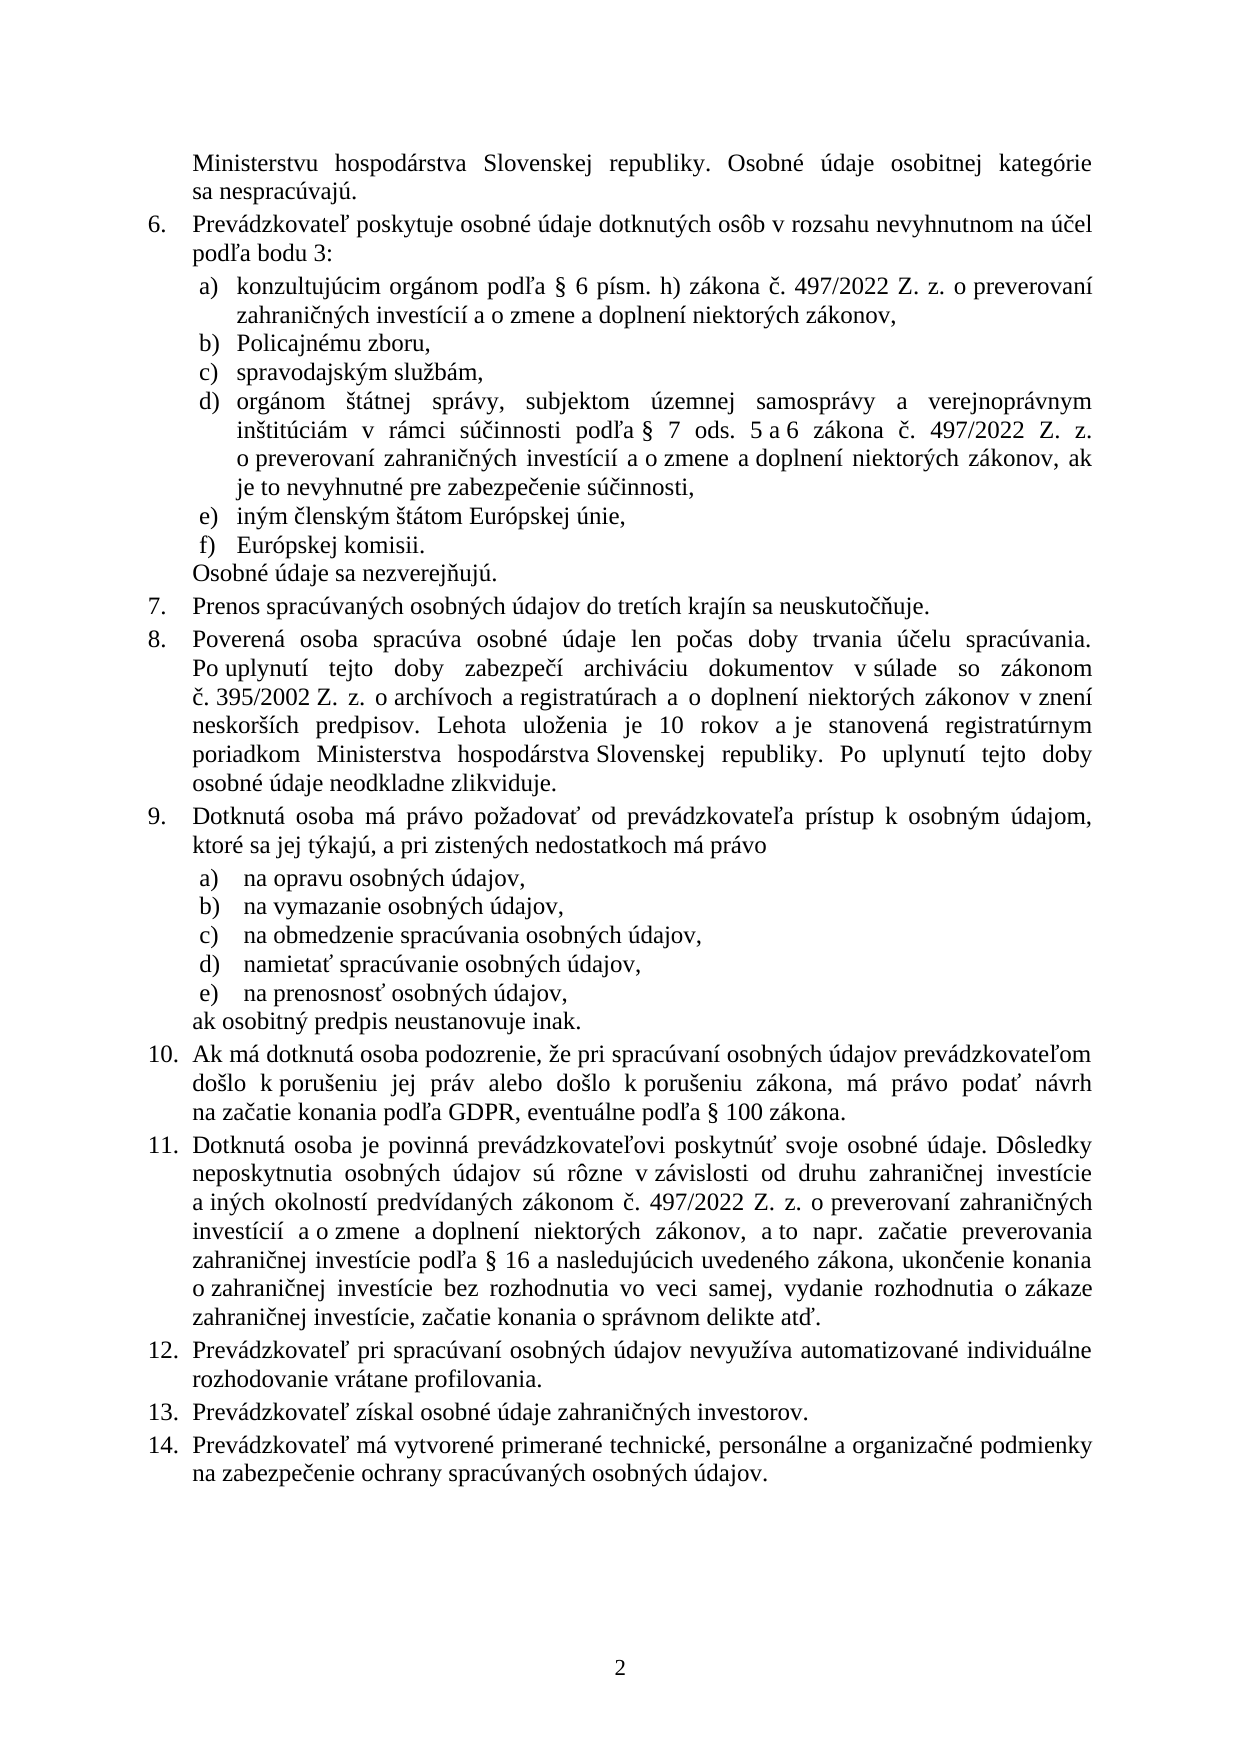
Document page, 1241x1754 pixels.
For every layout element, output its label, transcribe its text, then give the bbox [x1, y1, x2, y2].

list Prevádzkovateľ poskytuje osobné údaje dotknutých osôb v rozsahu nevyhnutnom na účel podľa bodu 3: [148, 209, 1092, 267]
list Prevádzkovateľ má vytvorené primerané technické, personálne a organizačné podmienky na zabezpečenie ochrany spracúvaných osobných údajov. [148, 1430, 1092, 1487]
list Dotknutá osoba má právo požadovať od prevádzkovateľa prístup k osobným údajom, ktoré sa jej týkajú, a pri zistených nedostatkoch má právo [148, 801, 1092, 858]
list Osobné údaje sa nezverejňujú. [192, 558, 1092, 587]
list Ak má dotknutá osoba podozrenie, že pri spracúvaní osobných údajov prevádzkovateľom došlo k porušeniu jej práv alebo došlo k porušeniu zákona, má právo podať návrh na začatie konania podľa GDPR, eventuálne podľa § 100 zákona. [148, 1039, 1092, 1126]
list Európskej komisii. [199, 530, 1092, 558]
list Policajnému zboru, [199, 328, 1092, 357]
list na opravu osobných údajov, [199, 863, 1092, 891]
list spravodajským službám, [199, 357, 1092, 386]
list namietať spracúvanie osobných údajov, [199, 949, 1092, 978]
list Prenos spracúvaných osobných údajov do tretích krajín sa neuskutočňuje. [148, 591, 1092, 620]
list na obmedzenie spracúvania osobných údajov, [199, 920, 1092, 949]
list iným členským štátom Európskej únie, [199, 501, 1092, 530]
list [148, 148, 1092, 205]
list na vymazanie osobných údajov, [199, 891, 1092, 920]
text ak osobitný predpis neustanovuje inak. [192, 1006, 1092, 1035]
list Poverená osoba spracúva osobné údaje len počas doby trvania účelu spracúvania. Po uplynutí tejto doby zabezpečí archiváciu dokumentov v súlade so zákonom č. 395/2002 Z. z. o archívoch a registratúrach a o doplnení niektorých zákonov v znení neskorších predpisov. Lehota uloženia je 10 rokov a je stanovená registratúrnym poriadkom Ministerstva hospodárstva Slovenskej republiky. Po uplynutí tejto doby osobné údaje neodkladne zlikviduje. [148, 624, 1092, 797]
list orgánom štátnej správy, subjektom územnej samosprávy a verejnoprávnym inštitúciám v rámci súčinnosti podľa § 7 ods. 5 a 6 zákona č. 497/2022 Z. z. o preverovaní zahraničných investícií a o zmene a doplnení niektorých zákonov, ak je to nevyhnutné pre zabezpečenie súčinnosti, [199, 386, 1092, 501]
list konzultujúcim orgánom podľa § 6 písm. h) zákona č. 497/2022 Z. z. o preverovaní zahraničných investícií a o zmene a doplnení niektorých zákonov, [199, 271, 1092, 328]
list Prevádzkovateľ získal osobné údaje zahraničných investorov. [148, 1397, 1092, 1426]
list Prevádzkovateľ pri spracúvaní osobných údajov nevyužíva automatizované individuálne rozhodovanie vrátane profilovania. [148, 1335, 1092, 1393]
list na prenosnosť osobných údajov, [199, 978, 1092, 1006]
list Dotknutá osoba je povinná prevádzkovateľovi poskytnúť svoje osobné údaje. Dôsledky neposkytnutia osobných údajov sú rôzne v závislosti od druhu zahraničnej investície a iných okolností predvídaných zákonom č. 497/2022 Z. z. o preverovaní zahraničných investícií a o zmene a doplnení niektorých zákonov, a to napr. začatie preverovania zahraničnej investície podľa § 16 a nasledujúcich uvedeného zákona, ukončenie konania o zahraničnej investície bez rozhodnutia vo veci samej, vydanie rozhodnutia o zákaze zahraničnej investície, začatie konania o správnom delikte atď. [148, 1130, 1092, 1331]
